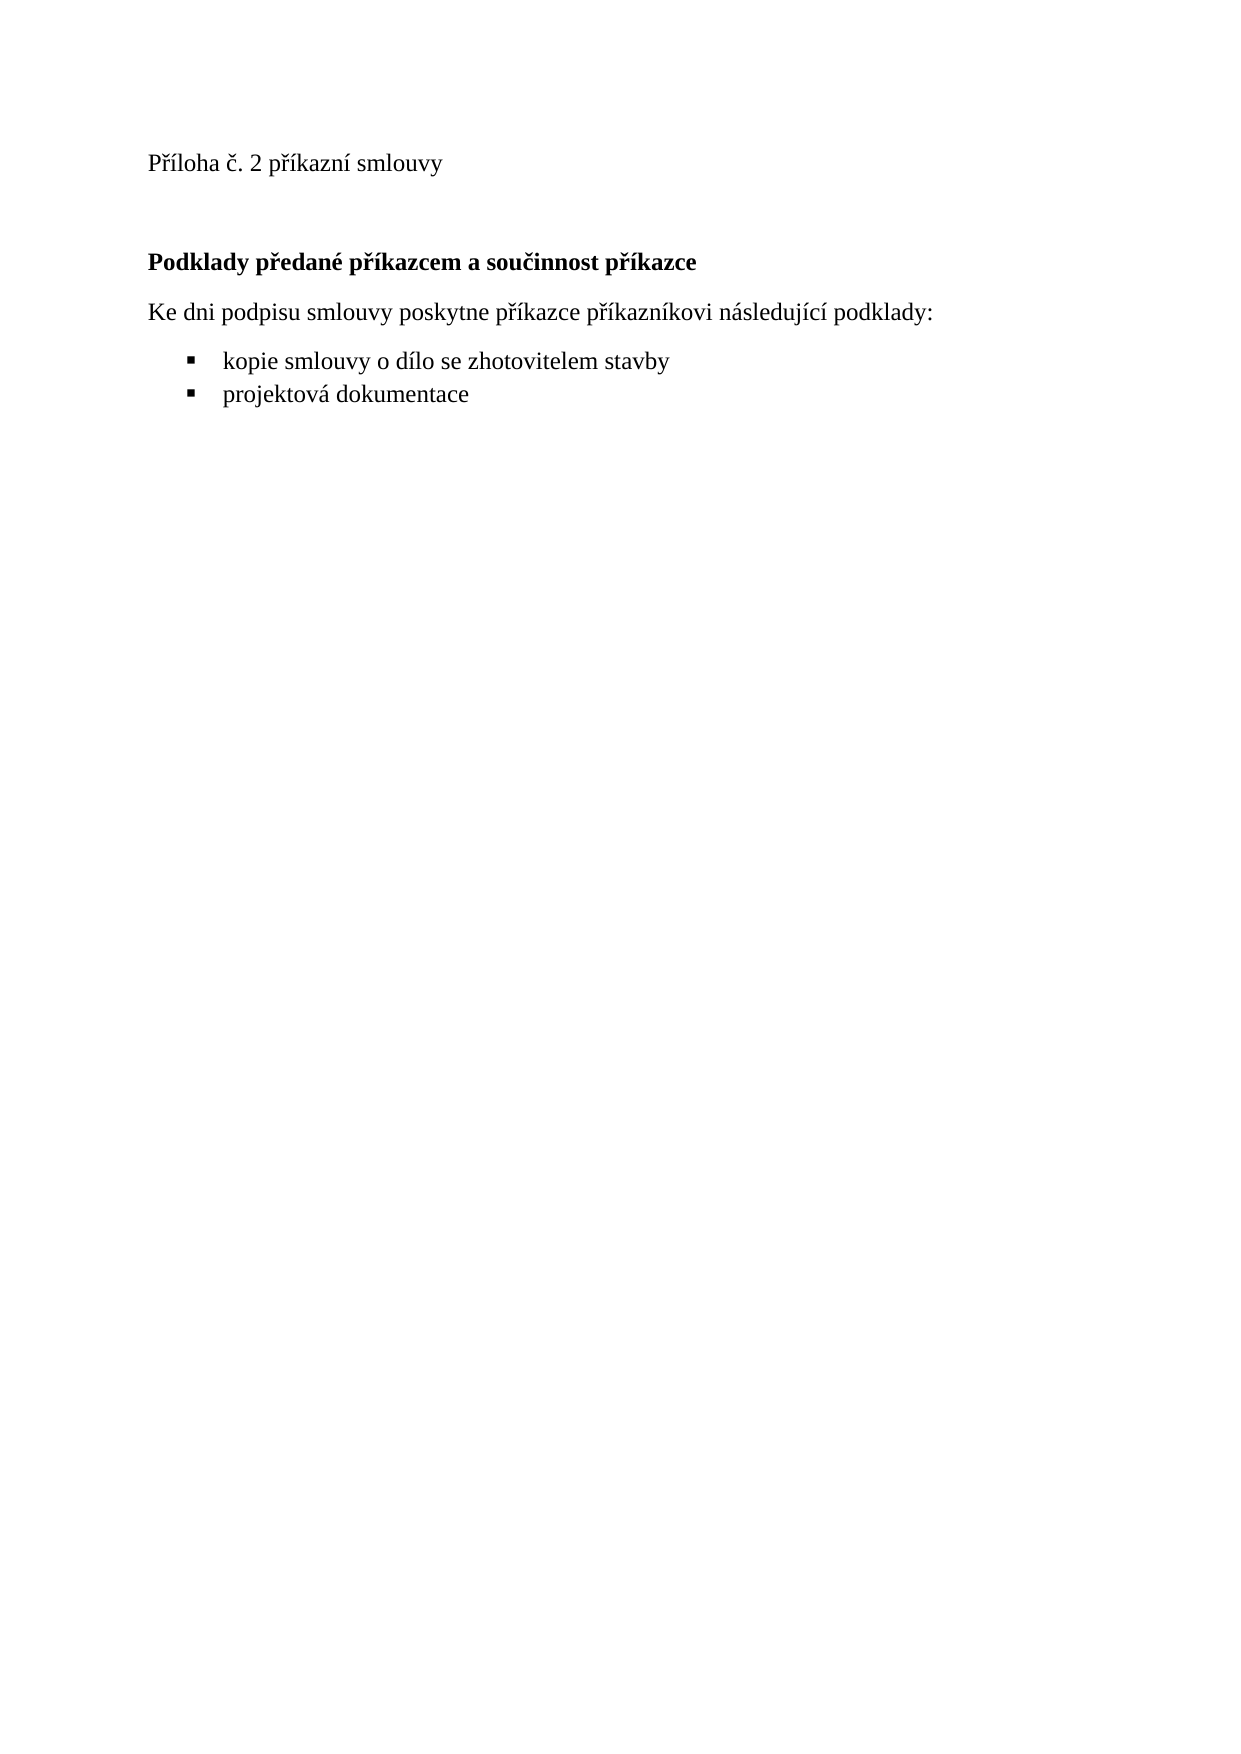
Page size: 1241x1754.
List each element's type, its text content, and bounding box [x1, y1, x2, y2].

list kopie smlouvy o dílo se zhotovitelem stavby [185, 346, 1093, 375]
text Příloha č. 2 příkazní smlouvy [148, 148, 1093, 176]
list projektová dokumentace [185, 379, 1093, 408]
text Ke dni podpisu smlouvy poskytne příkazce příkazníkovi následující podklady: [148, 297, 1093, 325]
text Podklady předané příkazcem a součinnost příkazce [148, 247, 1093, 276]
